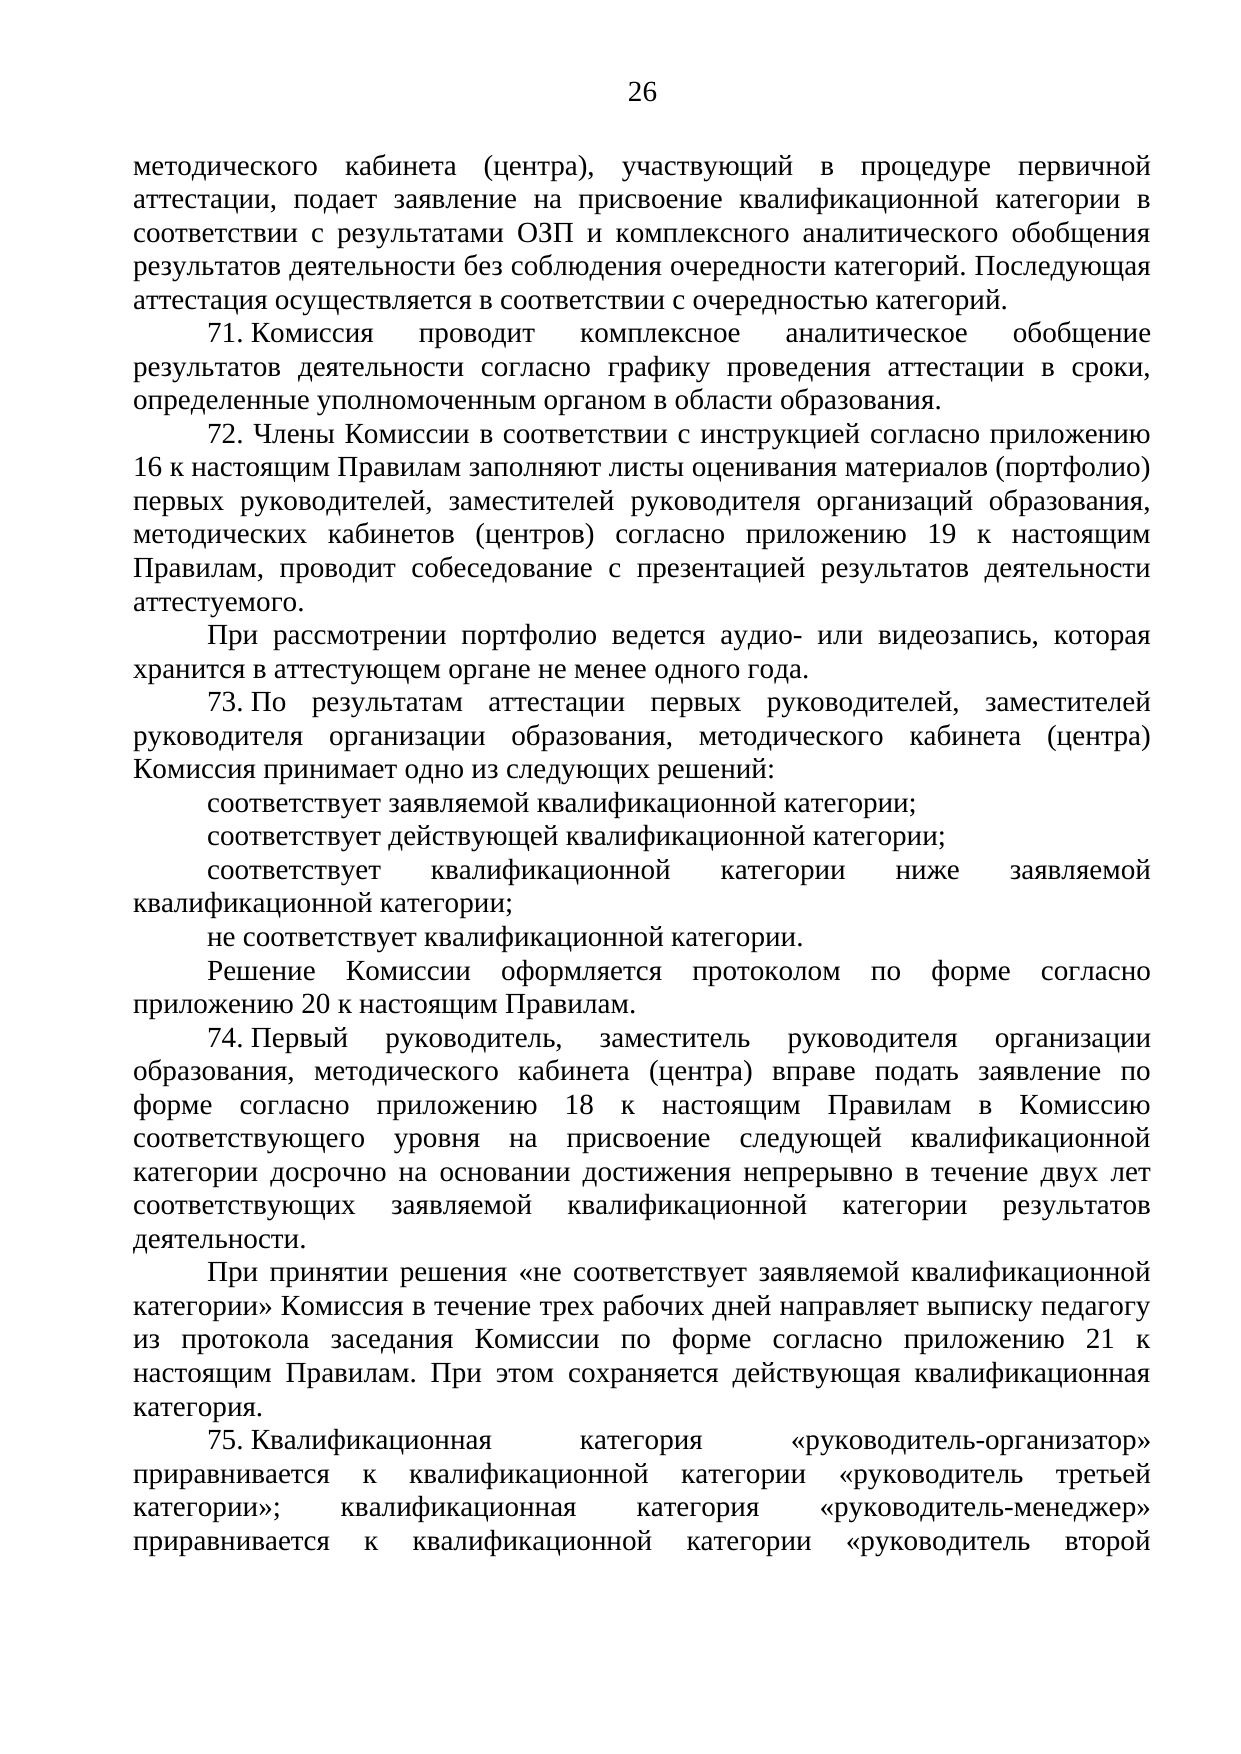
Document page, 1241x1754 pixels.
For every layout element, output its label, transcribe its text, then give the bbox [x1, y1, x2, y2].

text соответствует действующей квалификационной категории; [133, 818, 1152, 852]
text соответствует квалификационной категории ниже заявляемой квалификационной категории; [133, 852, 1152, 919]
text 74. Первый руководитель, заместитель руководителя организации образования, методического кабинета (центра) вправе подать заявление по форме согласно приложению 18 к настоящим Правилам в Комиссию соответствующего уровня на присвоение следующей квалификационной категории досрочно на основании достижения непрерывно в течение двух лет соответствующих заявляемой квалификационной категории результатов деятельности. [133, 1020, 1152, 1254]
text При принятии решения «не соответствует заявляемой квалификационной категории» Комиссия в течение трех рабочих дней направляет выписку педагогу из протокола заседания Комиссии по форме согласно приложению 21 к настоящим Правилам. При этом сохраняется действующая квалификационная категория. [133, 1254, 1152, 1422]
text соответствует заявляемой квалификационной категории; [133, 785, 1152, 818]
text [133, 1422, 1152, 1556]
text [133, 148, 1152, 315]
text 73. По результатам аттестации первых руководителей, заместителей руководителя организации образования, методического кабинета (центра) Комиссия принимает одно из следующих решений: [133, 684, 1152, 785]
text 71. Комиссия проводит комплексное аналитическое обобщение результатов деятельности согласно графику проведения аттестации в сроки, определенные уполномоченным органом в области образования. [133, 315, 1152, 416]
text Решение Комиссии оформляется протоколом по форме согласно приложению 20 к настоящим Правилам. [133, 953, 1152, 1020]
text 72. Члены Комиссии в соответствии с инструкцией согласно приложению 16 к настоящим Правилам заполняют листы оценивания материалов (портфолио) первых руководителей, заместителей руководителя организаций образования, методических кабинетов (центров) согласно приложению 19 к настоящим Правилам, проводит собеседование с презентацией результатов деятельности аттестуемого. [133, 416, 1152, 617]
text При рассмотрении портфолио ведется аудио- или видеозапись, которая хранится в аттестующем органе не менее одного года. [133, 617, 1152, 684]
text не соответствует квалификационной категории. [133, 919, 1152, 953]
